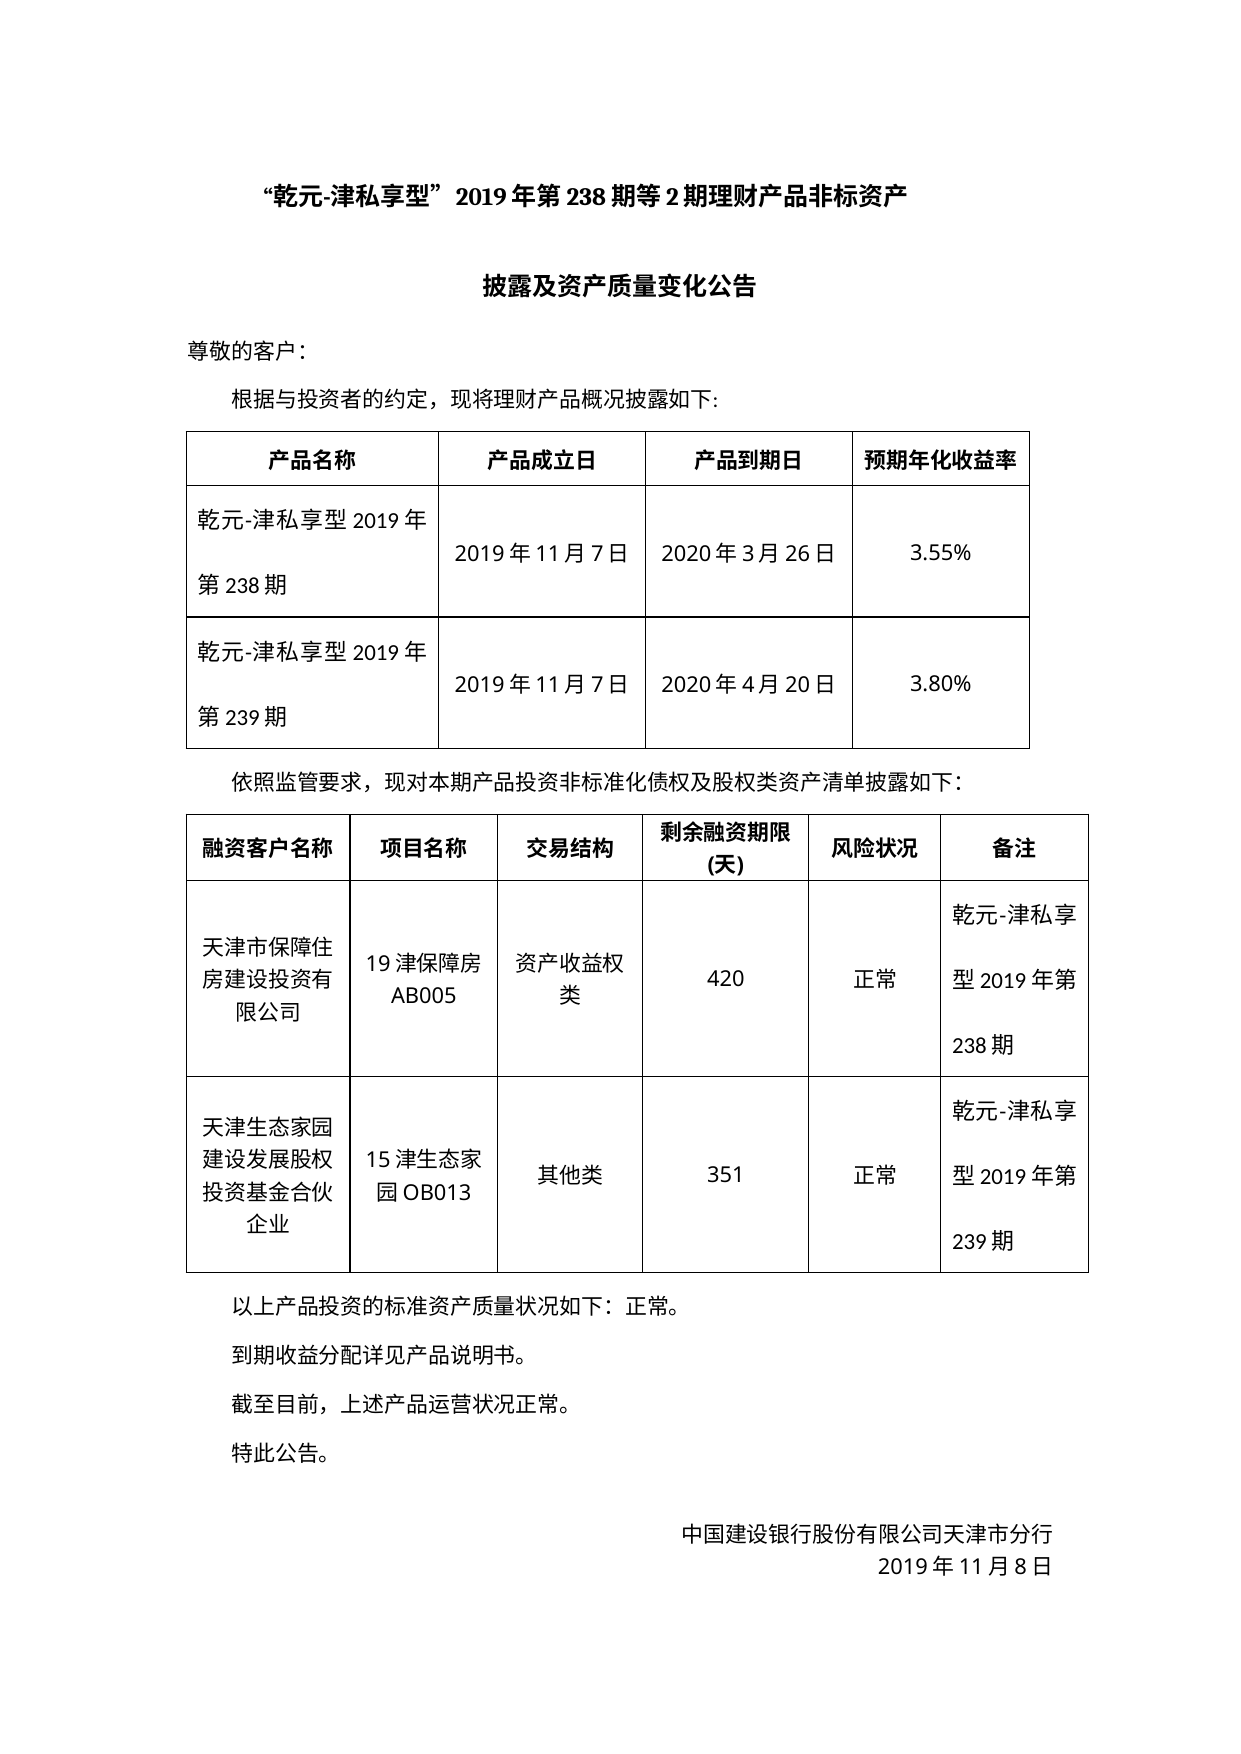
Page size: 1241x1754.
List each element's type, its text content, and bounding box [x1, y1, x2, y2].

table_cell 351 [643, 1077, 808, 1272]
table_cell 2020年3月26日 [646, 486, 852, 616]
table_header 预期年化收益率 [853, 432, 1029, 485]
text 2019年11月8日 [187, 1549, 1053, 1581]
table_cell 15津生态家园OB013 [351, 1077, 497, 1272]
text 以上产品投资的标准资产质量状况如下：正常。 [187, 1289, 1053, 1321]
table_header 产品到期日 [646, 432, 852, 485]
table_cell 乾元-津私享型2019年第239期 [187, 618, 438, 747]
table_cell 天津市保障住房建设投资有限公司 [187, 881, 349, 1076]
text 尊敬的客户： [187, 333, 1053, 366]
text 特此公告。 [187, 1435, 1053, 1468]
text 截至目前，上述产品运营状况正常。 [187, 1386, 1053, 1419]
table_header 交易结构 [498, 815, 642, 879]
table_cell 420 [643, 881, 808, 1076]
table_cell 3.80% [853, 618, 1029, 747]
table_cell 乾元-津私享型2019年第238期 [187, 486, 438, 616]
table_cell 乾元-津私享型2019年第238期 [941, 881, 1088, 1076]
table_header 备注 [941, 815, 1088, 879]
table_cell 资产收益权类 [498, 881, 642, 1076]
text 到期收益分配详见产品说明书。 [187, 1338, 1053, 1370]
table_cell 乾元-津私享型2019年第239期 [941, 1077, 1088, 1272]
table_cell 其他类 [498, 1077, 642, 1272]
table_cell 19津保障房AB005 [351, 881, 497, 1076]
table_cell 3.55% [853, 486, 1029, 616]
table_cell 正常 [809, 881, 940, 1076]
text 中国建设银行股份有限公司天津市分行 [187, 1516, 1053, 1549]
table_header 融资客户名称 [187, 815, 349, 879]
title 披露及资产质量变化公告 [187, 252, 1053, 317]
table_cell 2020年4月20日 [646, 618, 852, 747]
table_cell 2019年11月7日 [439, 618, 645, 747]
text “乾元-津私享型”2019年第238期等2期理财产品非标资产 [187, 162, 1053, 227]
text 依照监管要求，现对本期产品投资非标准化债权及股权类资产清单披露如下： [187, 765, 1053, 797]
text 根据与投资者的约定，现将理财产品概况披露如下: [187, 382, 1053, 414]
table_cell 2019年11月7日 [439, 486, 645, 616]
table_header 产品成立日 [439, 432, 645, 485]
table_cell 天津生态家园建设发展股权投资基金合伙企业 [187, 1077, 349, 1272]
table_header 产品名称 [187, 432, 438, 485]
table_header 剩余融资期限(天) [643, 815, 808, 879]
table_header 项目名称 [351, 815, 497, 879]
table_header 风险状况 [809, 815, 940, 879]
table_cell 正常 [809, 1077, 940, 1272]
